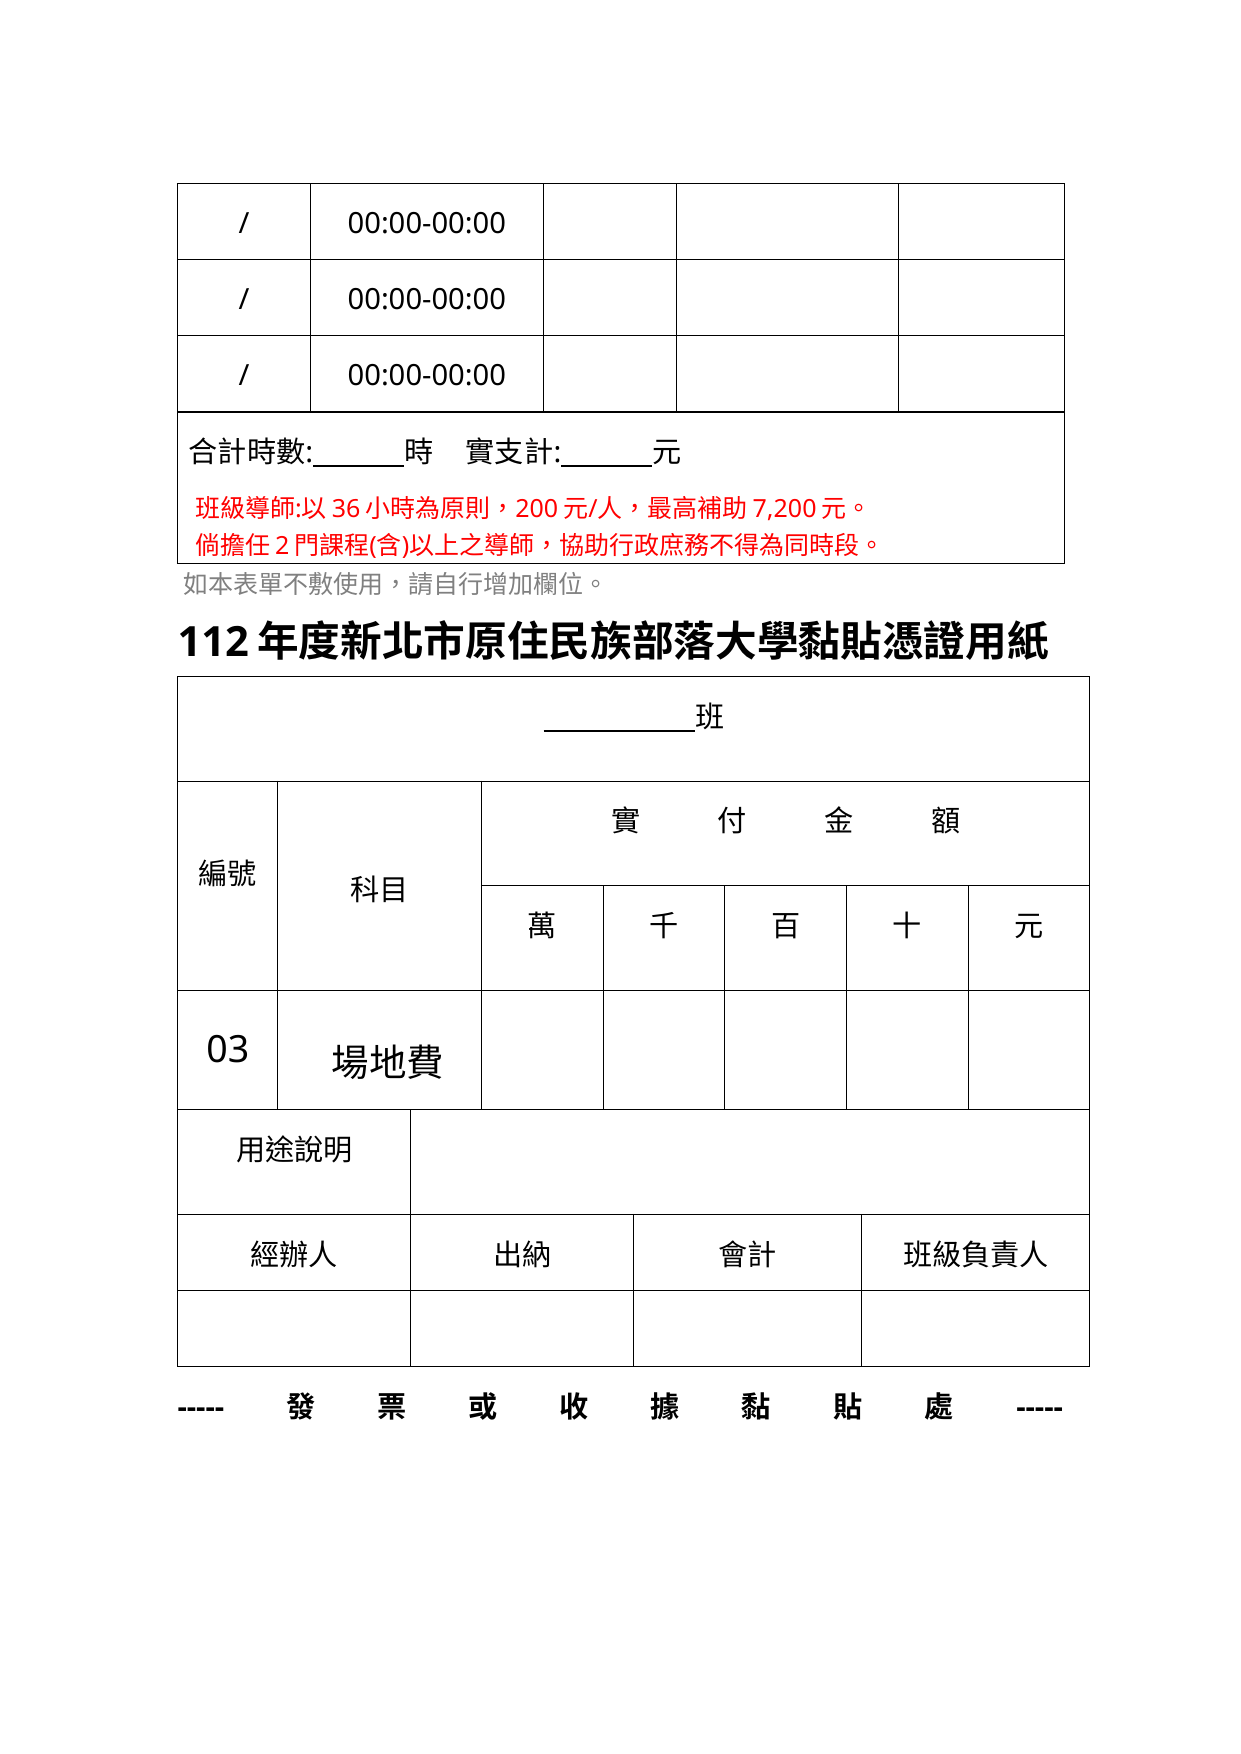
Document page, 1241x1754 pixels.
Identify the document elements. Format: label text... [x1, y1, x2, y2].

table_cell [899, 336, 1064, 411]
table_cell [862, 1291, 1089, 1366]
table_cell 十 [847, 886, 968, 990]
table_cell 實付金額 [482, 782, 1089, 885]
table_cell 用途說明 [178, 1110, 410, 1214]
table_cell 03 [178, 991, 277, 1109]
table_cell [544, 184, 676, 259]
text 如本表單不敷使用，請自行增加欄位。 [177, 564, 1063, 601]
table_cell 會計 [634, 1215, 861, 1290]
table_cell / [178, 336, 310, 411]
table_cell 合計時數: 時 實支計: 元 班級導師:以36小時為原則，200元/人，最高補助7,200元。 倘擔任2門課程(含)以上之導師，協助行政庶務不得為同時段。 [178, 413, 1064, 562]
text -----發票或收據黏貼處----- [177, 1367, 1063, 1442]
table_cell [899, 184, 1064, 259]
table_cell [178, 1291, 410, 1366]
table_cell [969, 991, 1089, 1109]
table_cell 00:00-00:00 [311, 260, 543, 335]
table_header 班 [178, 677, 1089, 781]
table_cell [544, 260, 676, 335]
table_cell 千 [604, 886, 724, 990]
table_cell 出納 [411, 1215, 633, 1290]
table_cell 科目 [278, 782, 481, 990]
table_cell / [178, 260, 310, 335]
table_cell [411, 1110, 1089, 1214]
table_cell [411, 1291, 633, 1366]
table_cell [847, 991, 968, 1109]
table_cell [677, 336, 898, 411]
table_cell [544, 336, 676, 411]
table_cell 班級負責人 [862, 1215, 1089, 1290]
table_cell 00:00-00:00 [311, 184, 543, 259]
table_cell [725, 991, 846, 1109]
table_cell 場地費 [278, 991, 481, 1109]
table_cell 百 [725, 886, 846, 990]
table_cell / [178, 184, 310, 259]
table_cell 編號 [178, 782, 277, 990]
table_cell [634, 1291, 861, 1366]
table_cell 經辦人 [178, 1215, 410, 1290]
table_cell 元 [969, 886, 1089, 990]
table_cell 萬 [482, 886, 603, 990]
table_cell 00:00-00:00 [311, 336, 543, 411]
text 112年度新北市原住民族部落大學黏貼憑證用紙 [177, 601, 1063, 676]
table_cell [677, 260, 898, 335]
table_cell [677, 184, 898, 259]
table_cell [482, 991, 603, 1109]
table_cell [899, 260, 1064, 335]
table_cell [604, 991, 724, 1109]
